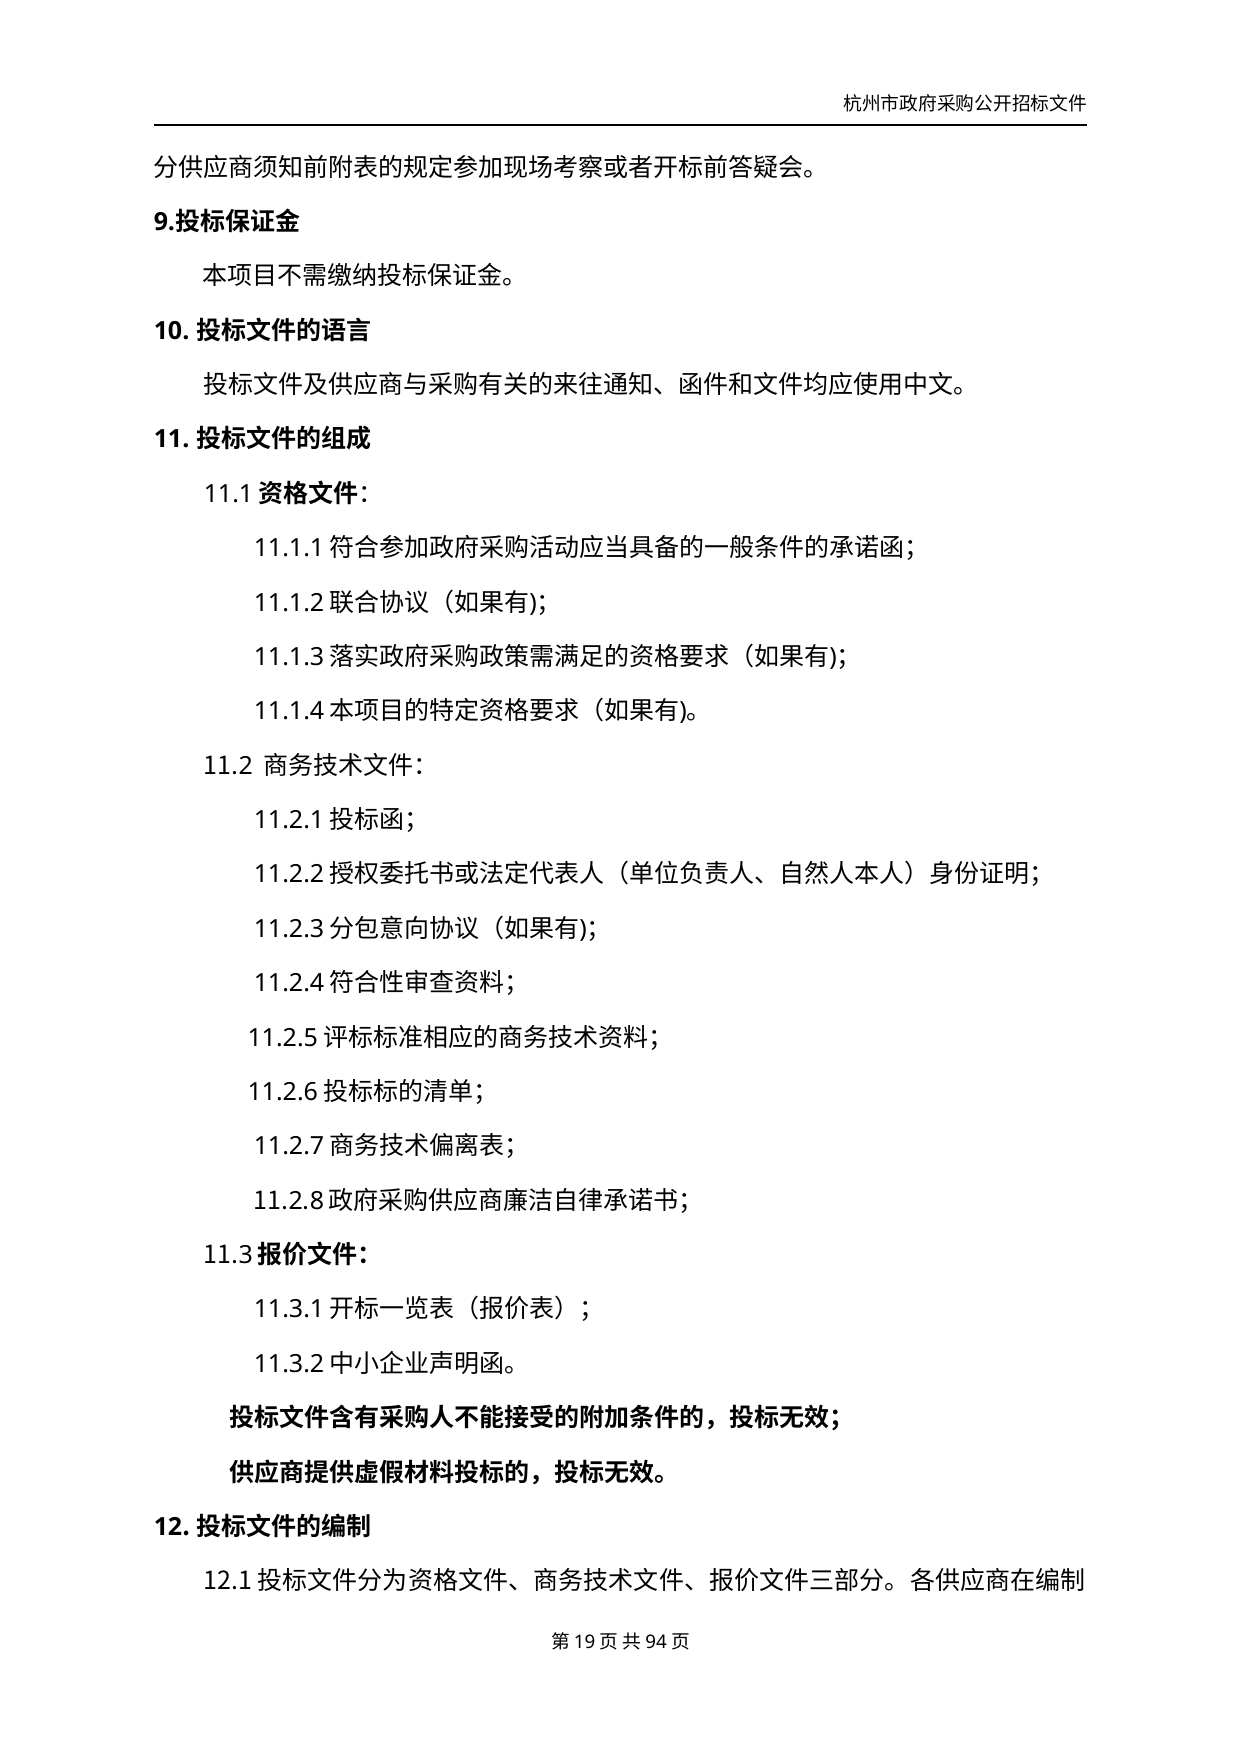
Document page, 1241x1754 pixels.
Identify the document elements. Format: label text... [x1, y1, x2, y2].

text 供应商提供虚假材料投标的，投标无效。 [153, 1452, 1087, 1488]
text 12. 投标文件的编制 [153, 1506, 1087, 1543]
text 10. 投标文件的语言 [153, 310, 1087, 346]
text 11.2.7商务技术偏离表； [153, 1126, 1087, 1162]
text 投标文件含有采购人不能接受的附加条件的，投标无效； [153, 1398, 1087, 1434]
text 11.1.3落实政府采购政策需满足的资格要求（如果有)； [153, 636, 1087, 673]
text 9.投标保证金 [153, 201, 1087, 238]
text 本项目不需缴纳投标保证金。 [153, 256, 1087, 292]
text 11. 投标文件的组成 [153, 419, 1087, 455]
text 11.2 商务技术文件： [153, 745, 1087, 781]
text 11.2.8政府采购供应商廉洁自律承诺书； [153, 1180, 1087, 1216]
text 11.2.1投标函； [153, 799, 1087, 836]
text 11.1.1符合参加政府采购活动应当具备的一般条件的承诺函； [153, 528, 1087, 564]
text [153, 1561, 1087, 1597]
text 11.2.6投标标的清单； [197, 1071, 1087, 1108]
text 11.3报价文件： [153, 1234, 1087, 1271]
text 11.2.2授权委托书或法定代表人（单位负责人、自然人本人）身份证明； [153, 854, 1087, 890]
text 11.3.1开标一览表（报价表）； [153, 1289, 1087, 1325]
text 11.2.4符合性审查资料； [153, 963, 1087, 999]
text 11.2.5评标标准相应的商务技术资料； [197, 1017, 1087, 1053]
text 11.1.2联合协议（如果有)； [153, 582, 1087, 618]
text 11.2.3分包意向协议（如果有)； [153, 908, 1087, 944]
text 11.3.2中小企业声明函。 [153, 1343, 1087, 1379]
text 投标文件及供应商与采购有关的来往通知、函件和文件均应使用中文。 [153, 364, 1087, 401]
text 11.1.4本项目的特定资格要求（如果有)。 [153, 691, 1087, 727]
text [153, 147, 1087, 183]
text 11.1资格文件： [153, 473, 1087, 509]
